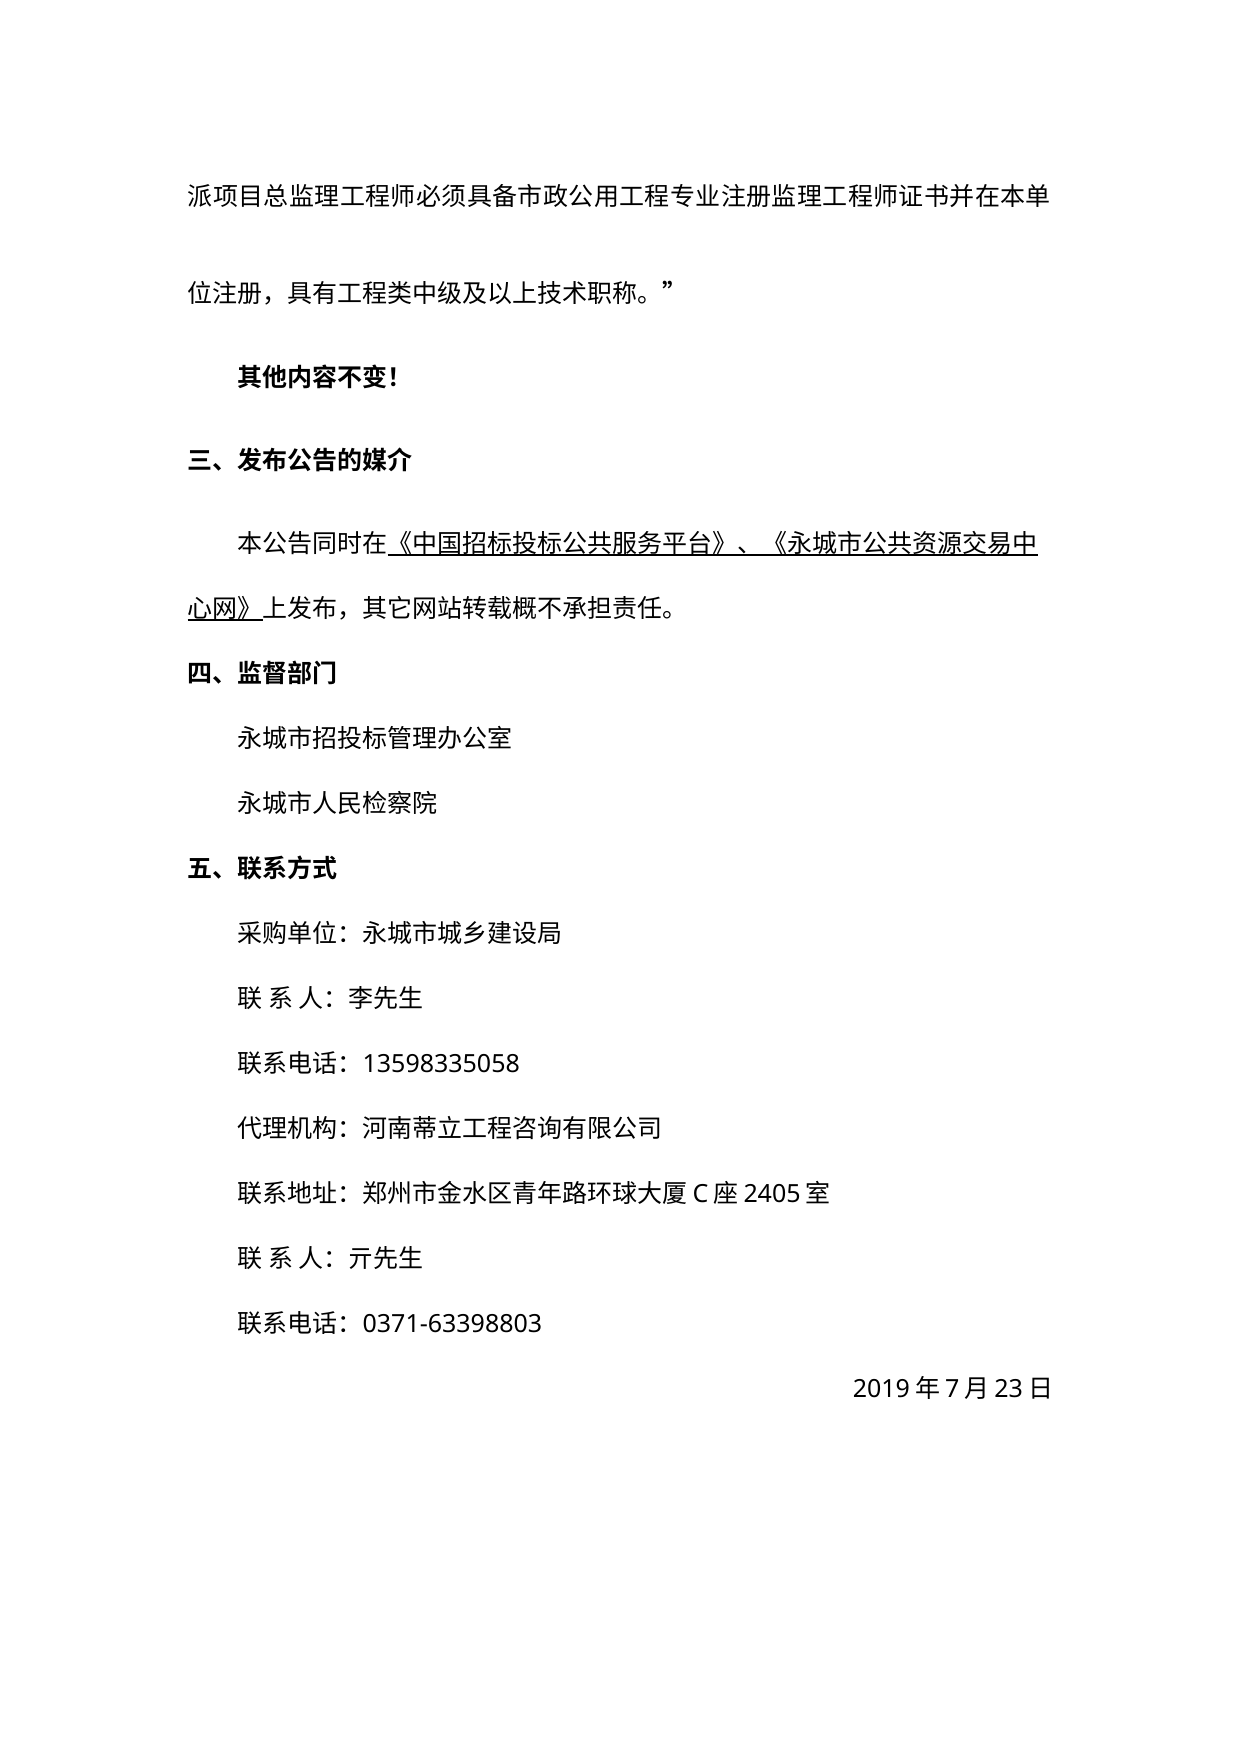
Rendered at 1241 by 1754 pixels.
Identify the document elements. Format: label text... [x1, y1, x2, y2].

text 三、发布公告的媒介 [187, 426, 1053, 491]
text 永城市招投标管理办公室 [187, 704, 1053, 769]
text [187, 162, 1053, 324]
text 代理机构：河南蒂立工程咨询有限公司 [187, 1094, 1053, 1159]
text 五、联系方式 [187, 834, 1053, 899]
text 联系电话：0371-63398803 [187, 1289, 1053, 1354]
text 联 系 人：亓先生 [187, 1224, 1053, 1289]
text 联系电话：13598335058 [187, 1029, 1053, 1094]
text 2019年7月23日 [187, 1354, 1053, 1419]
text 其他内容不变！ [187, 343, 1053, 408]
text 永城市人民检察院 [187, 769, 1053, 834]
text 联系地址：郑州市金水区青年路环球大厦C座2405室 [187, 1159, 1053, 1224]
text 采购单位：永城市城乡建设局 [187, 899, 1053, 964]
text 联 系 人：李先生 [187, 964, 1053, 1029]
text 四、监督部门 [187, 639, 1053, 704]
text 本公告同时在《中国招标投标公共服务平台》、《永城市公共资源交易中心网》上发布，其它网站转载概不承担责任。 [187, 509, 1053, 639]
